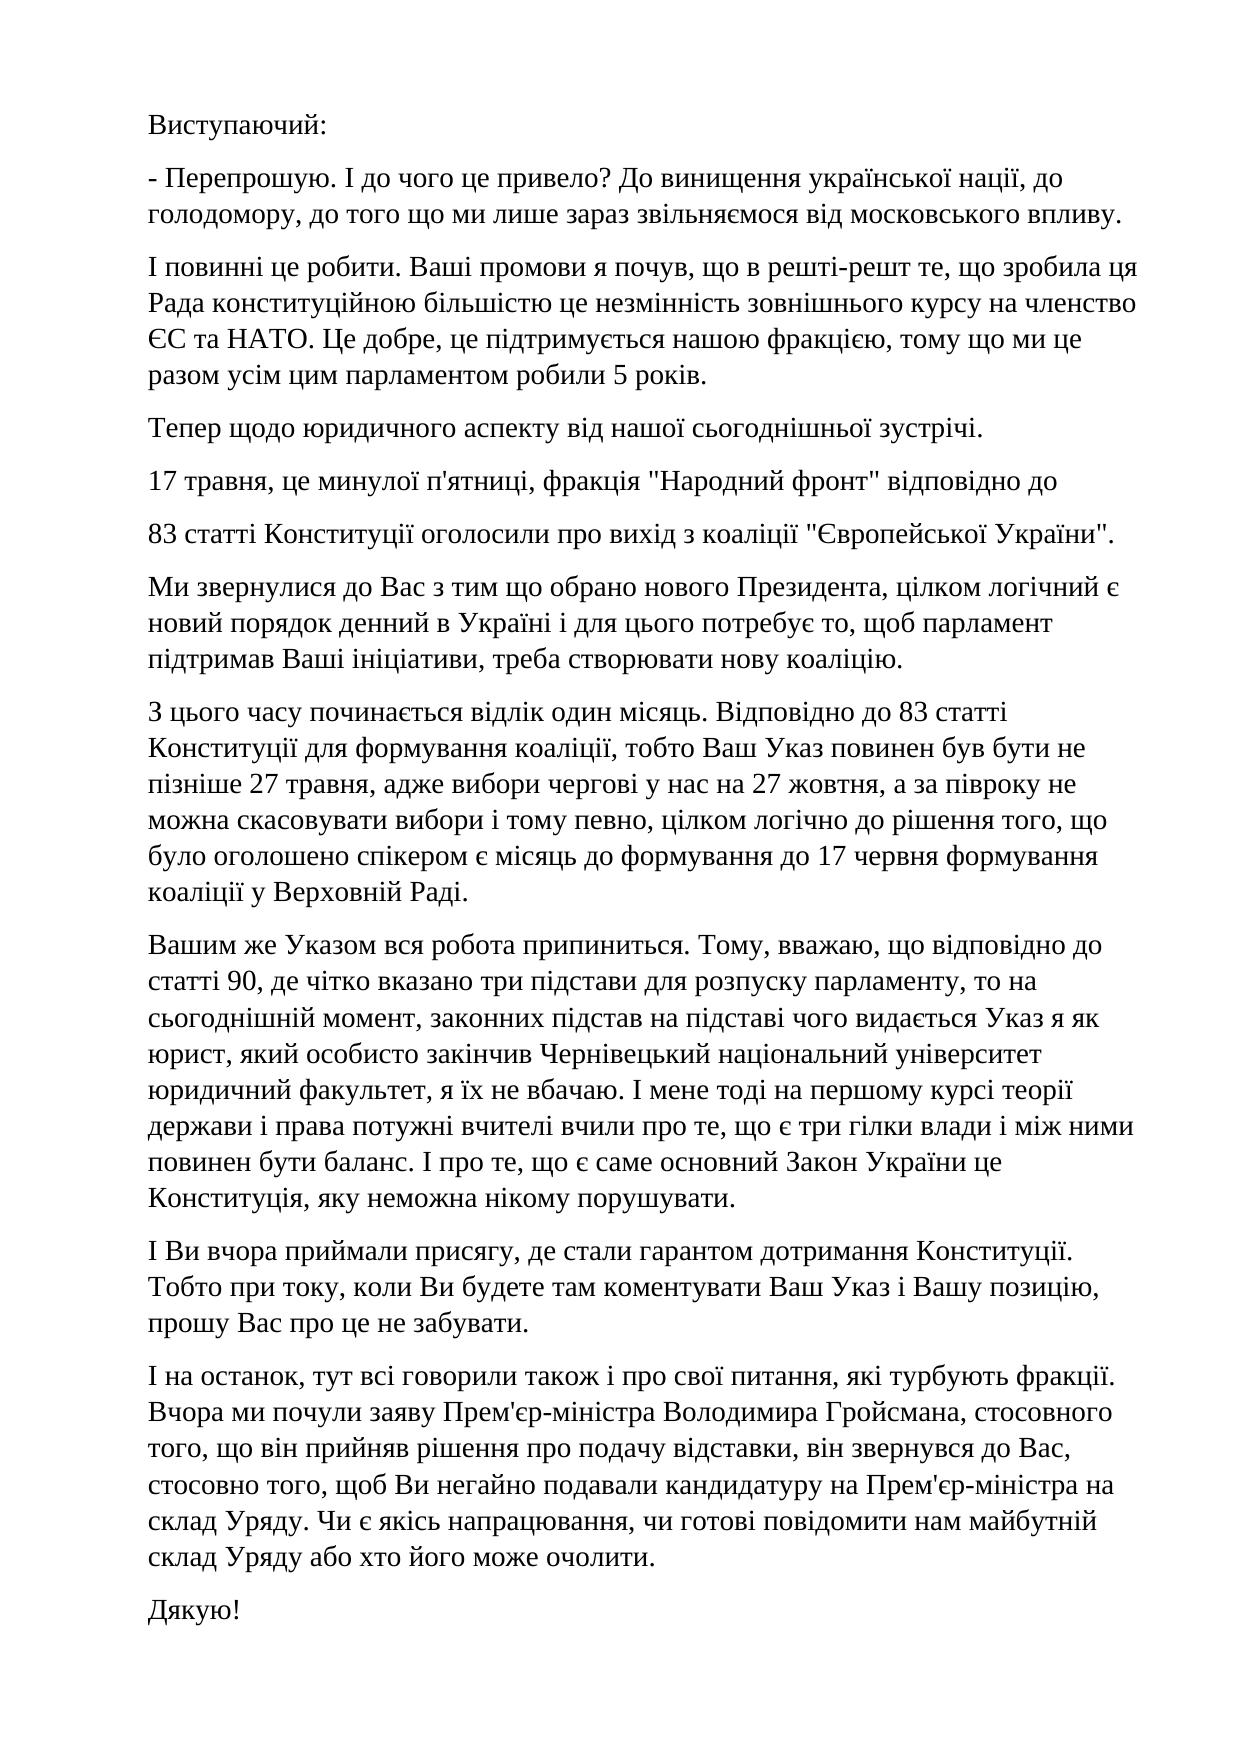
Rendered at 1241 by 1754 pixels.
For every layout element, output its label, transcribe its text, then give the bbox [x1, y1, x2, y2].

text Дякую! [148, 1592, 1152, 1625]
text 17 травня, це минулої п'ятниці, фракція "Народний фронт" відповідно до [148, 463, 1152, 497]
text І на останок, тут всі говорили також і про свої питання, які турбують фракції. Вчора ми почули заяву Прем'єр-міністра Володимира Гройсмана, стосовного того, що він прийняв рішення про подачу відставки, він звернувся до Вас, стосовно того, щоб Ви негайно подавали кандидатуру на Прем'єр-міністра на склад Уряду. Чи є якісь напрацювання, чи готові повідомити нам майбутній склад Уряду або хто його може очолити. [148, 1358, 1152, 1573]
text 83 статті Конституції оголосили про вихід з коаліції "Європейської України". [148, 516, 1152, 549]
text З цього часу починається відлік один місяць. Відповідно до 83 статті Конституції для формування коаліції, тобто Ваш Указ повинен був бути не пізніше 27 травня, адже вибори чергові у нас на 27 жовтня, а за півроку не можна скасовувати вибори і тому певно, цілком логічно до рішення того, що було оголошено спікером є місяць до формування до 17 червня формування коаліції у Верховній Раді. [148, 694, 1152, 908]
text Тепер щодо юридичного аспекту від нашої сьогоднішньої зустрічі. [148, 410, 1152, 444]
text Вашим же Указом вся робота припиниться. Тому, вважаю, що відповідно до статті 90, де чітко вказано три підстави для розпуску парламенту, то на сьогоднішній момент, законних підстав на підставі чого видається Указ я як юрист, який особисто закінчив Чернівецький національний університет юридичний факультет, я їх не вбачаю. І мене тоді на першому курсі теорії держави і права потужні вчителі вчили про те, що є три гілки влади і між ними повинен бути баланс. І про те, що є саме основний Закон України це Конституція, яку неможна нікому порушувати. [148, 927, 1152, 1214]
text І Ви вчора приймали присягу, де стали гарантом дотримання Конституції. Тобто при току, коли Ви будете там коментувати Ваш Указ і Вашу позицію, прошу Вас про це не забувати. [148, 1233, 1152, 1339]
text І повинні це робити. Ваші промови я почув, що в решті-решт те, що зробила ця Рада конституційною більшістю це незмінність зовнішнього курсу на членство ЄС та НАТО. Це добре, це підтримується нашою фракцією, тому що ми це разом усім цим парламентом робили 5 років. [148, 249, 1152, 391]
text Виступаючий: [148, 107, 1152, 141]
text Ми звернулися до Вас з тим що обрано нового Президента, цілком логічний є новий порядок денний в Україні і для цього потребує то, щоб парламент підтримав Ваші ініціативи, треба створювати нову коаліцію. [148, 569, 1152, 674]
text - Перепрошую. І до чого це привело? До винищення української нації, до голодомору, до того що ми лише зараз звільняємося від московського впливу. [148, 160, 1152, 230]
